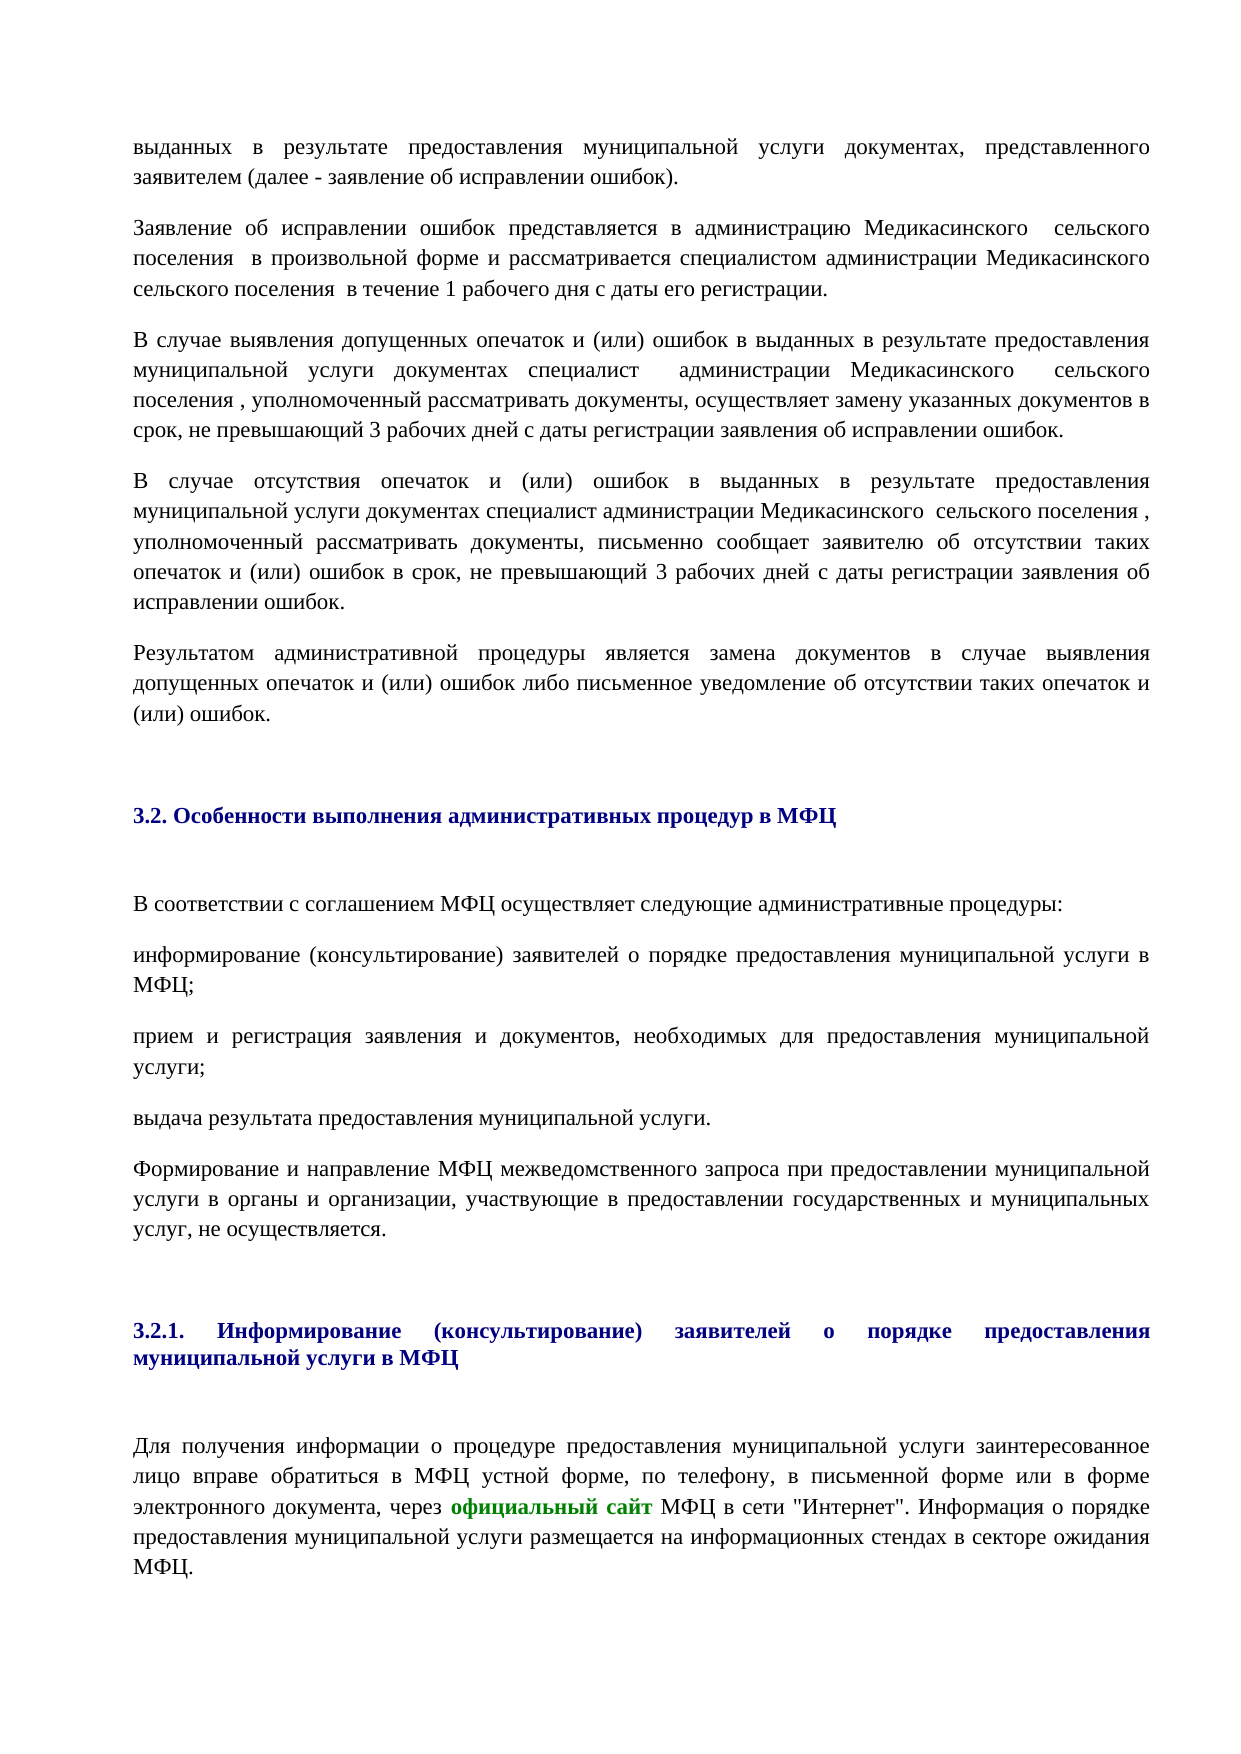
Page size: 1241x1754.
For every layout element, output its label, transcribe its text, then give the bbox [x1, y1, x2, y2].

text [133, 133, 1152, 189]
text В случае отсутствия опечаток и (или) ошибок в выданных в результате предоставления муниципальной услуги документах специалист администрации Медикасинского сельского поселения , уполномоченный рассматривать документы, письменно сообщает заявителю об отсутствии таких опечаток и (или) ошибок в срок, не превышающий 3 рабочих дней с даты регистрации заявления об исправлении ошибок. [133, 467, 1152, 614]
subtitle 3.2. Особенности выполнения административных процедур в МФЦ [133, 802, 1152, 828]
text прием и регистрация заявления и документов, необходимых для предоставления муниципальной услуги; [133, 1023, 1152, 1079]
text Результатом административной процедуры является замена документов в случае выявления допущенных опечаток и (или) ошибок либо письменное уведомление об отсутствии таких опечаток и (или) ошибок. [133, 639, 1152, 726]
text В случае выявления допущенных опечаток и (или) ошибок в выданных в результате предоставления муниципальной услуги документах специалист администрации Медикасинского сельского поселения , уполномоченный рассматривать документы, осуществляет замену указанных документов в срок, не превышающий 3 рабочих дней с даты регистрации заявления об исправлении ошибок. [133, 326, 1152, 443]
text Для получения информации о процедуре предоставления муниципальной услуги заинтересованное лицо вправе обратиться в МФЦ устной форме, по телефону, в письменной форме или в форме электронного документа, через официальный сайт МФЦ в сети "Интернет". Информация о порядке предоставления муниципальной услуги размещается на информационных стендах в секторе ожидания МФЦ. [133, 1432, 1152, 1579]
text Заявление об исправлении ошибок представляется в администрацию Медикасинского сельского поселения в произвольной форме и рассматривается специалистом администрации Медикасинского сельского поселения в течение 1 рабочего дня с даты его регистрации. [133, 214, 1152, 301]
text Формирование и направление МФЦ межведомственного запроса при предоставлении муниципальной услуги в органы и организации, участвующие в предоставлении государственных и муниципальных услуг, не осуществляется. [133, 1155, 1152, 1242]
text В соответствии с соглашением МФЦ осуществляет следующие административные процедуры: [133, 890, 1152, 917]
subtitle 3.2.1. Информирование (консультирование) заявителей о порядке предоставления муниципальной услуги в МФЦ [133, 1317, 1152, 1370]
text выдача результата предоставления муниципальной услуги. [133, 1104, 1152, 1130]
text информирование (консультирование) заявителей о порядке предоставления муниципальной услуги в МФЦ; [133, 941, 1152, 998]
